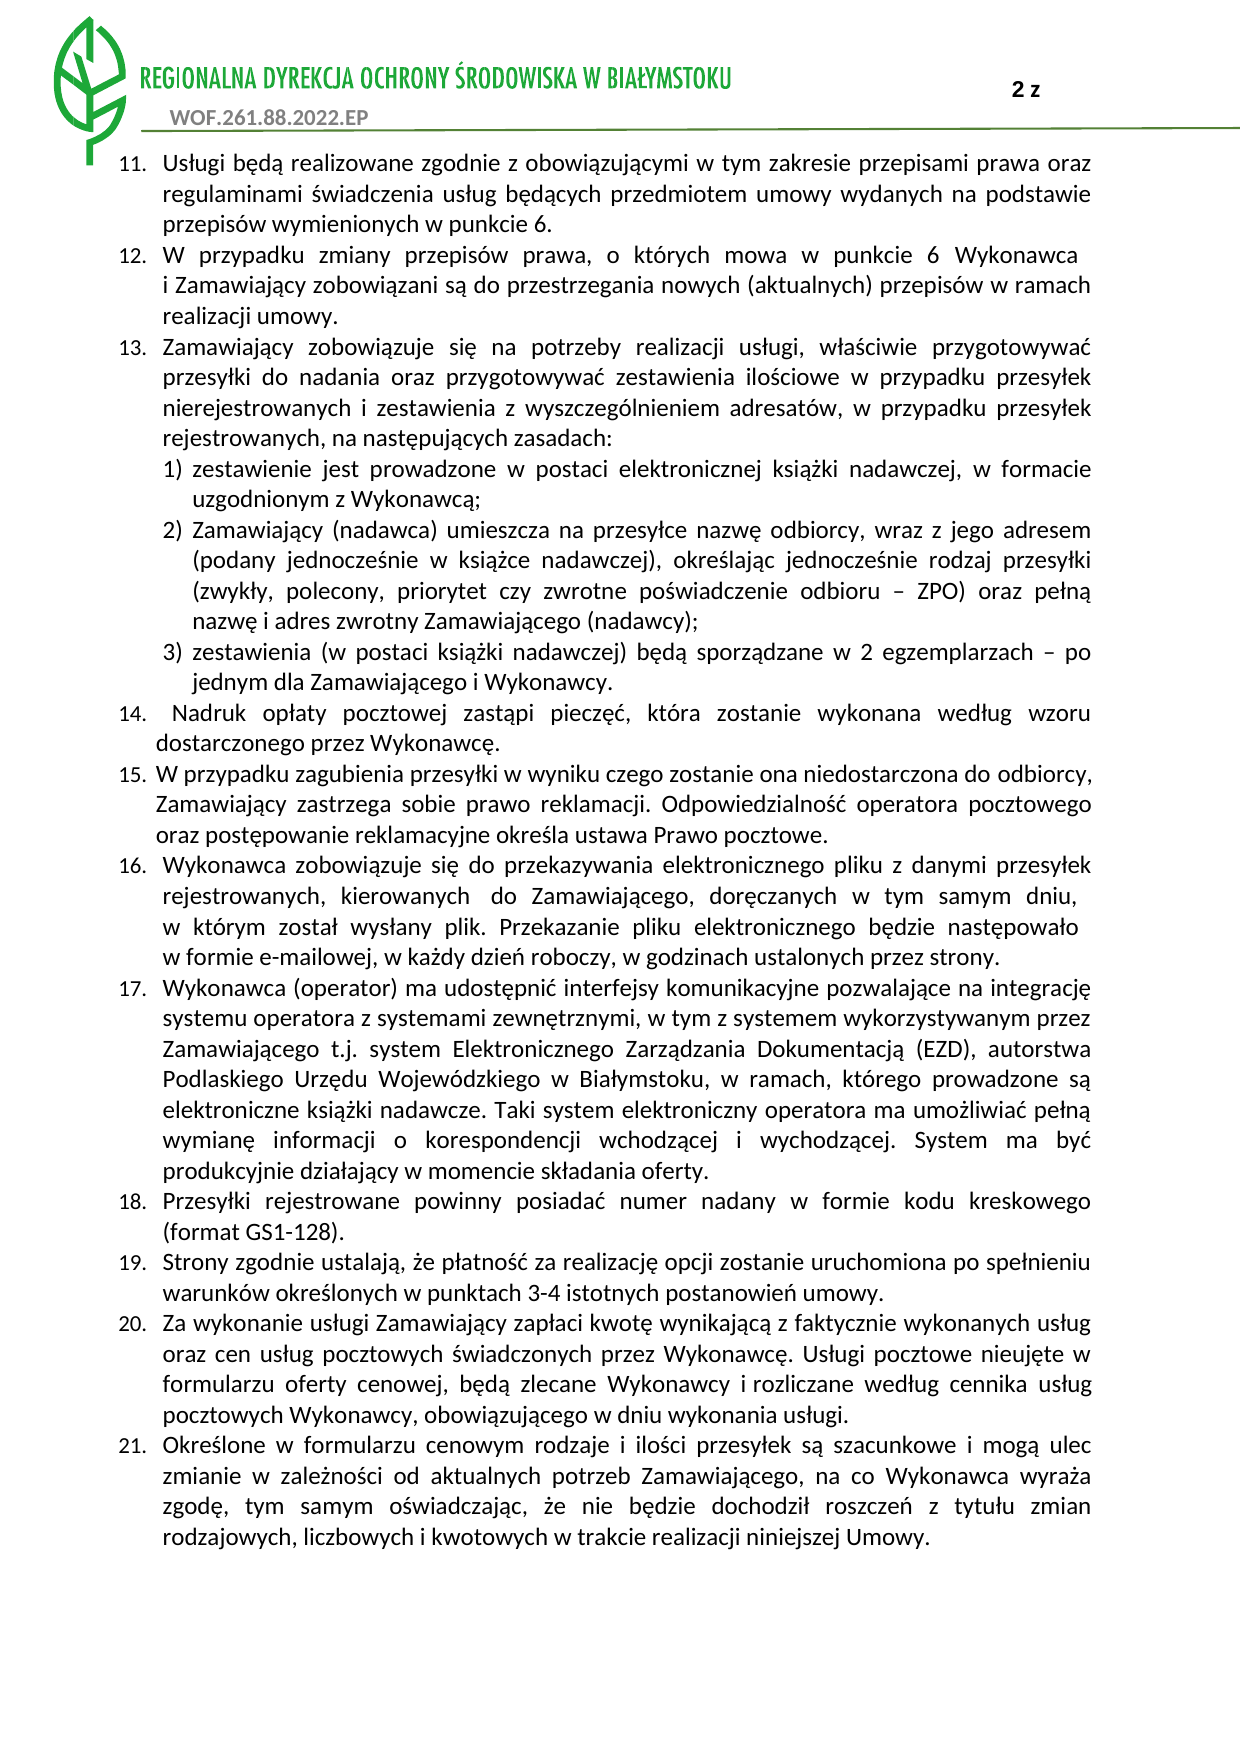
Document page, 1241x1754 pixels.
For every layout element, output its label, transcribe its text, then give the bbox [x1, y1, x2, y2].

list Wykonawca zobowiązuje się do przekazywania elektronicznego pliku z danymi przesyłek rejestrowanych, kierowanych do Zamawiającego, doręczanych w tym samym dniu, w którym został wysłany plik. Przekazanie pliku elektronicznego będzie następowało w formie e-mailowej, w każdy dzień roboczy, w godzinach ustalonych przez strony. [118, 849, 1093, 972]
list Usługi będą realizowane zgodnie z obowiązującymi w tym zakresie przepisami prawa oraz regulaminami świadczenia usług będących przedmiotem umowy wydanych na podstawie przepisów wymienionych w punkcie 6. [118, 148, 1093, 239]
list zestawienie jest prowadzone w postaci elektronicznej książki nadawczej, w formacie uzgodnionym z Wykonawcą; [162, 453, 1093, 514]
list Nadruk opłaty pocztowej zastąpi pieczęć, która zostanie wykonana według wzoru dostarczonego przez Wykonawcę. [118, 697, 1093, 758]
list Zamawiający zobowiązuje się na potrzeby realizacji usługi, właściwie przygotowywać przesyłki do nadania oraz przygotowywać zestawienia ilościowe w przypadku przesyłek nierejestrowanych i zestawienia z wyszczególnieniem adresatów, w przypadku przesyłek rejestrowanych, na następujących zasadach: [118, 331, 1093, 453]
list W przypadku zmiany przepisów prawa, o których mowa w punkcie 6 Wykonawca i Zamawiający zobowiązani są do przestrzegania nowych (aktualnych) przepisów w ramach realizacji umowy. [118, 239, 1093, 331]
list Za wykonanie usługi Zamawiający zapłaci kwotę wynikającą z faktycznie wykonanych usług oraz cen usług pocztowych świadczonych przez Wykonawcę. Usługi pocztowe nieujęte w formularzu oferty cenowej, będą zlecane Wykonawcy i rozliczane według cennika usług pocztowych Wykonawcy, obowiązującego w dniu wykonania usługi. [118, 1307, 1093, 1429]
list Przesyłki rejestrowane powinny posiadać numer nadany w formie kodu kreskowego (format GS1-128). [118, 1185, 1093, 1246]
list Zamawiający (nadawca) umieszcza na przesyłce nazwę odbiorcy, wraz z jego adresem (podany jednocześnie w książce nadawczej), określając jednocześnie rodzaj przesyłki (zwykły, polecony, priorytet czy zwrotne poświadczenie odbioru – ZPO) oraz pełną nazwę i adres zwrotny Zamawiającego (nadawcy); [162, 514, 1093, 636]
list zestawienia (w postaci książki nadawczej) będą sporządzane w 2 egzemplarzach – po jednym dla Zamawiającego i Wykonawcy. [162, 636, 1093, 697]
list W przypadku zagubienia przesyłki w wyniku czego zostanie ona niedostarczona do odbiorcy, Zamawiający zastrzega sobie prawo reklamacji. Odpowiedzialność operatora pocztowego oraz postępowanie reklamacyjne określa ustawa Prawo pocztowe. [118, 758, 1093, 849]
list Wykonawca (operator) ma udostępnić interfejsy komunikacyjne pozwalające na integrację systemu operatora z systemami zewnętrznymi, w tym z systemem wykorzystywanym przez Zamawiającego t.j. system Elektronicznego Zarządzania Dokumentacją (EZD), autorstwa Podlaskiego Urzędu Wojewódzkiego w Białymstoku, w ramach, którego prowadzone są elektroniczne książki nadawcze. Taki system elektroniczny operatora ma umożliwiać pełną wymianę informacji o korespondencji wchodzącej i wychodzącej. System ma być produkcyjnie działający w momencie składania oferty. [118, 972, 1093, 1185]
list Określone w formularzu cenowym rodzaje i ilości przesyłek są szacunkowe i mogą ulec zmianie w zależności od aktualnych potrzeb Zamawiającego, na co Wykonawca wyraża zgodę, tym samym oświadczając, że nie będzie dochodził roszczeń z tytułu zmian rodzajowych, liczbowych i kwotowych w trakcie realizacji niniejszej Umowy. [118, 1429, 1093, 1552]
list Strony zgodnie ustalają, że płatność za realizację opcji zostanie uruchomiona po spełnieniu warunków określonych w punktach 3-4 istotnych postanowień umowy. [118, 1246, 1093, 1307]
